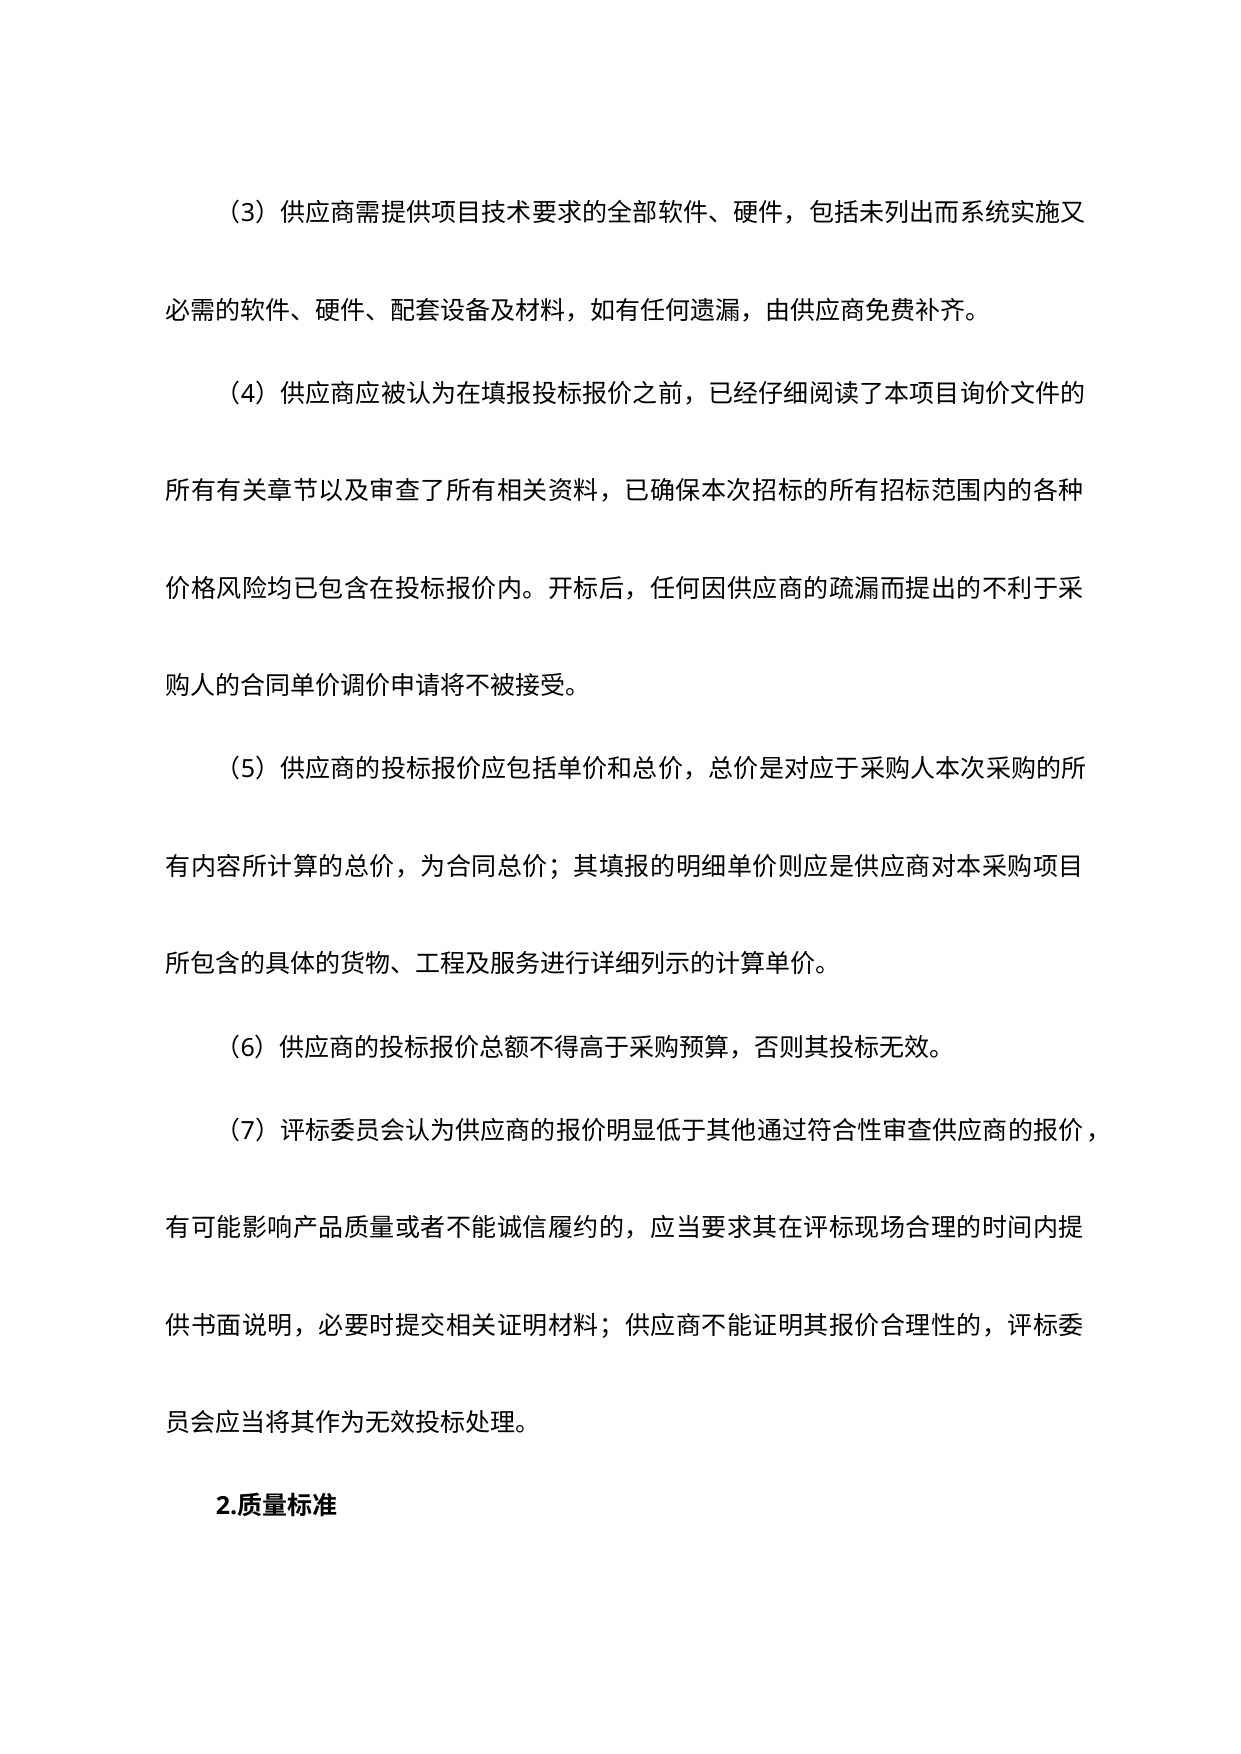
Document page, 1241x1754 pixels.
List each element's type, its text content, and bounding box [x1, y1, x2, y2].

text （3）供应商需提供项目技术要求的全部软件、硬件，包括未列出而系统实施又必需的软件、硬件、配套设备及材料，如有任何遗漏，由供应商免费补齐。 [165, 178, 1087, 341]
text （4）供应商应被认为在填报投标报价之前，已经仔细阅读了本项目询价文件的所有有关章节以及审查了所有相关资料，已确保本次招标的所有招标范围内的各种价格风险均已包含在投标报价内。开标后，任何因供应商的疏漏而提出的不利于采购人的合同单价调价申请将不被接受。 [165, 359, 1087, 716]
text 2.质量标准 [165, 1471, 1087, 1536]
text （5）供应商的投标报价应包括单价和总价，总价是对应于采购人本次采购的所有内容所计算的总价，为合同总价；其填报的明细单价则应是供应商对本采购项目所包含的具体的货物、工程及服务进行详细列示的计算单价。 [165, 734, 1087, 994]
text （6）供应商的投标报价总额不得高于采购预算，否则其投标无效。 [165, 1013, 1087, 1078]
text （7）评标委员会认为供应商的报价明显低于其他通过符合性审查供应商的报价，有可能影响产品质量或者不能诚信履约的，应当要求其在评标现场合理的时间内提供书面说明，必要时提交相关证明材料；供应商不能证明其报价合理性的，评标委员会应当将其作为无效投标处理。 [165, 1096, 1087, 1453]
